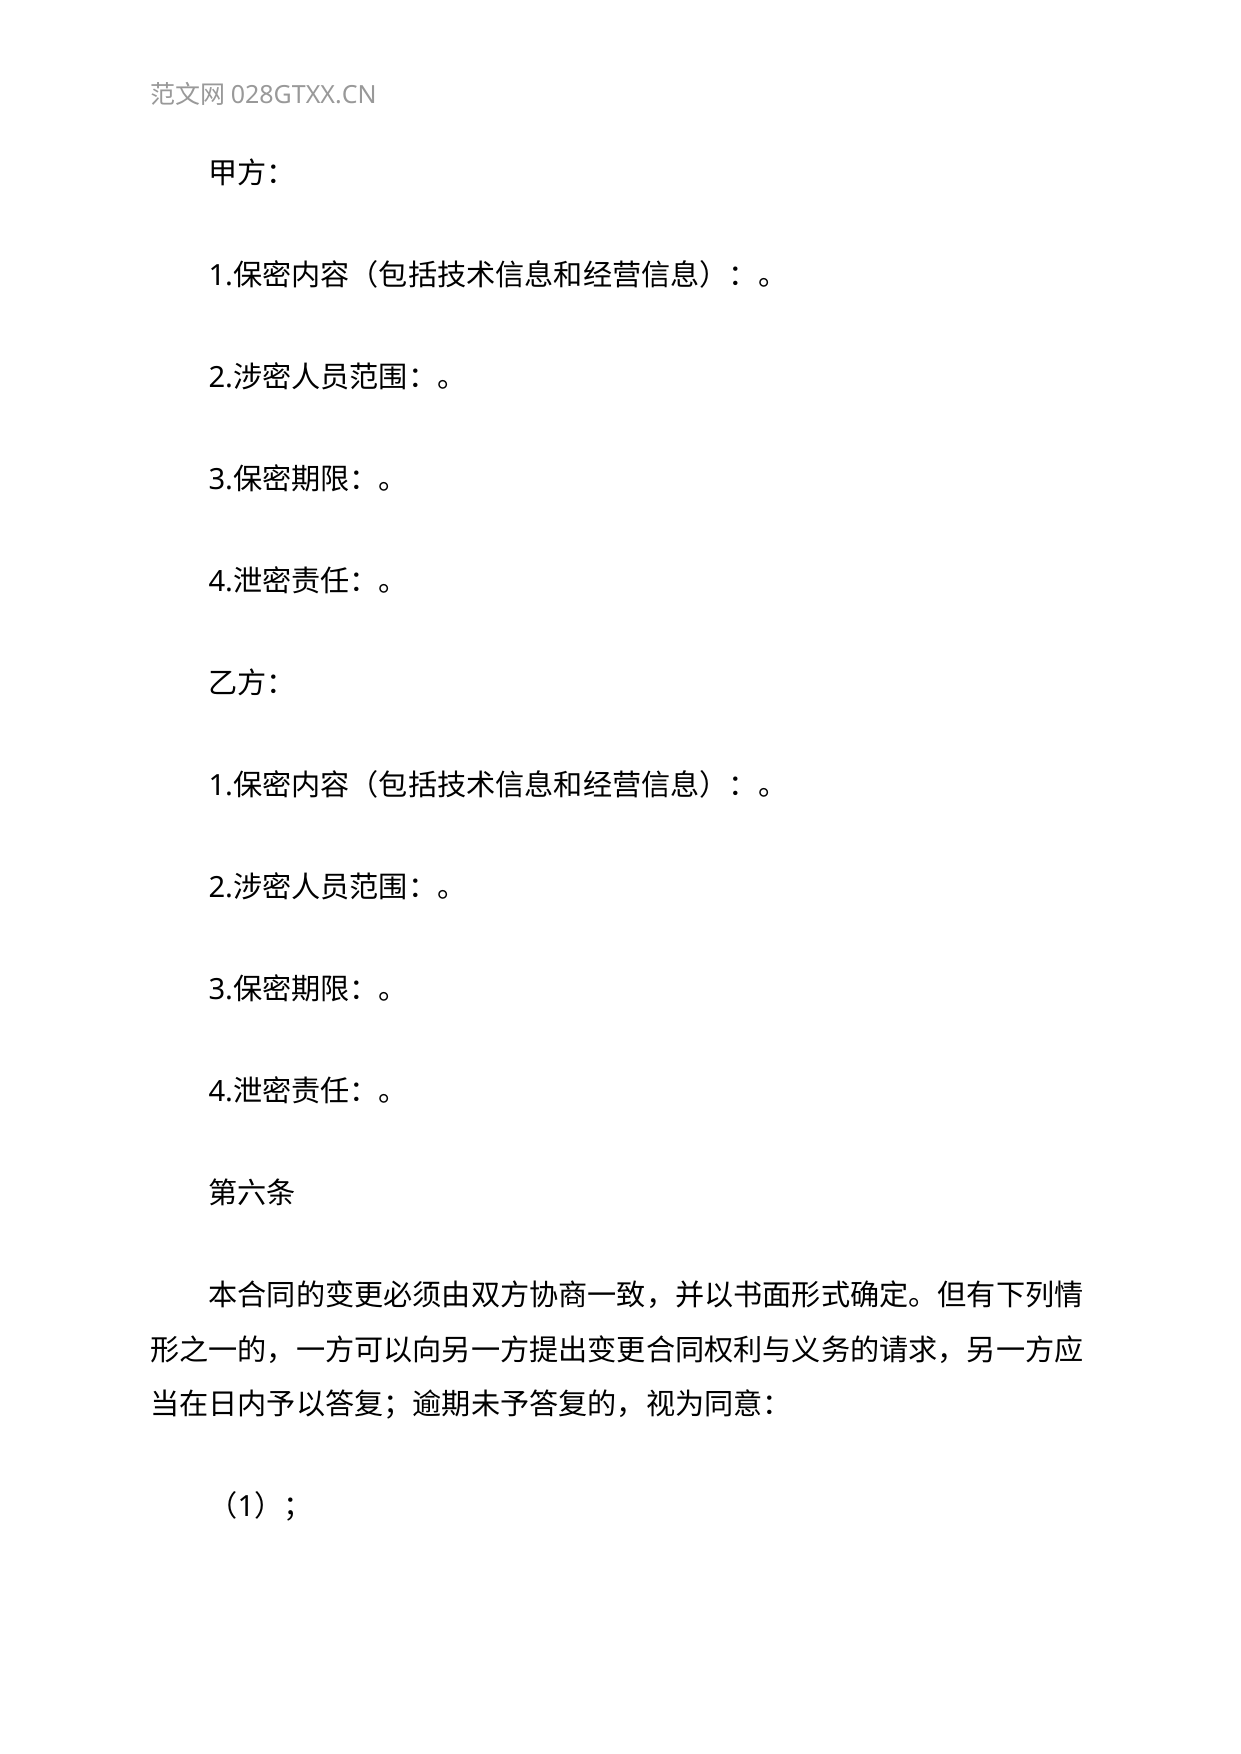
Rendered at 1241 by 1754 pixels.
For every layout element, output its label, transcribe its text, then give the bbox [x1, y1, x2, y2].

text 4.泄密责任：。 [150, 1067, 1090, 1110]
text 甲方： [150, 150, 1090, 192]
text 2.涉密人员范围：。 [150, 354, 1090, 396]
text （1）； [150, 1483, 1090, 1525]
text 本合同的变更必须由双方协商一致，并以书面形式确定。但有下列情形之一的，一方可以向另一方提出变更合同权利与义务的请求，另一方应当在日内予以答复；逾期未予答复的，视为同意： [150, 1271, 1090, 1423]
text 4.泄密责任：。 [150, 558, 1090, 600]
text 1.保密内容（包括技术信息和经营信息）：。 [150, 761, 1090, 804]
text 2.涉密人员范围：。 [150, 863, 1090, 906]
text 3.保密期限：。 [150, 965, 1090, 1008]
text 3.保密期限：。 [150, 456, 1090, 498]
text 乙方： [150, 660, 1090, 702]
text 1.保密内容（包括技术信息和经营信息）：。 [150, 252, 1090, 294]
text 第六条 [150, 1169, 1090, 1212]
